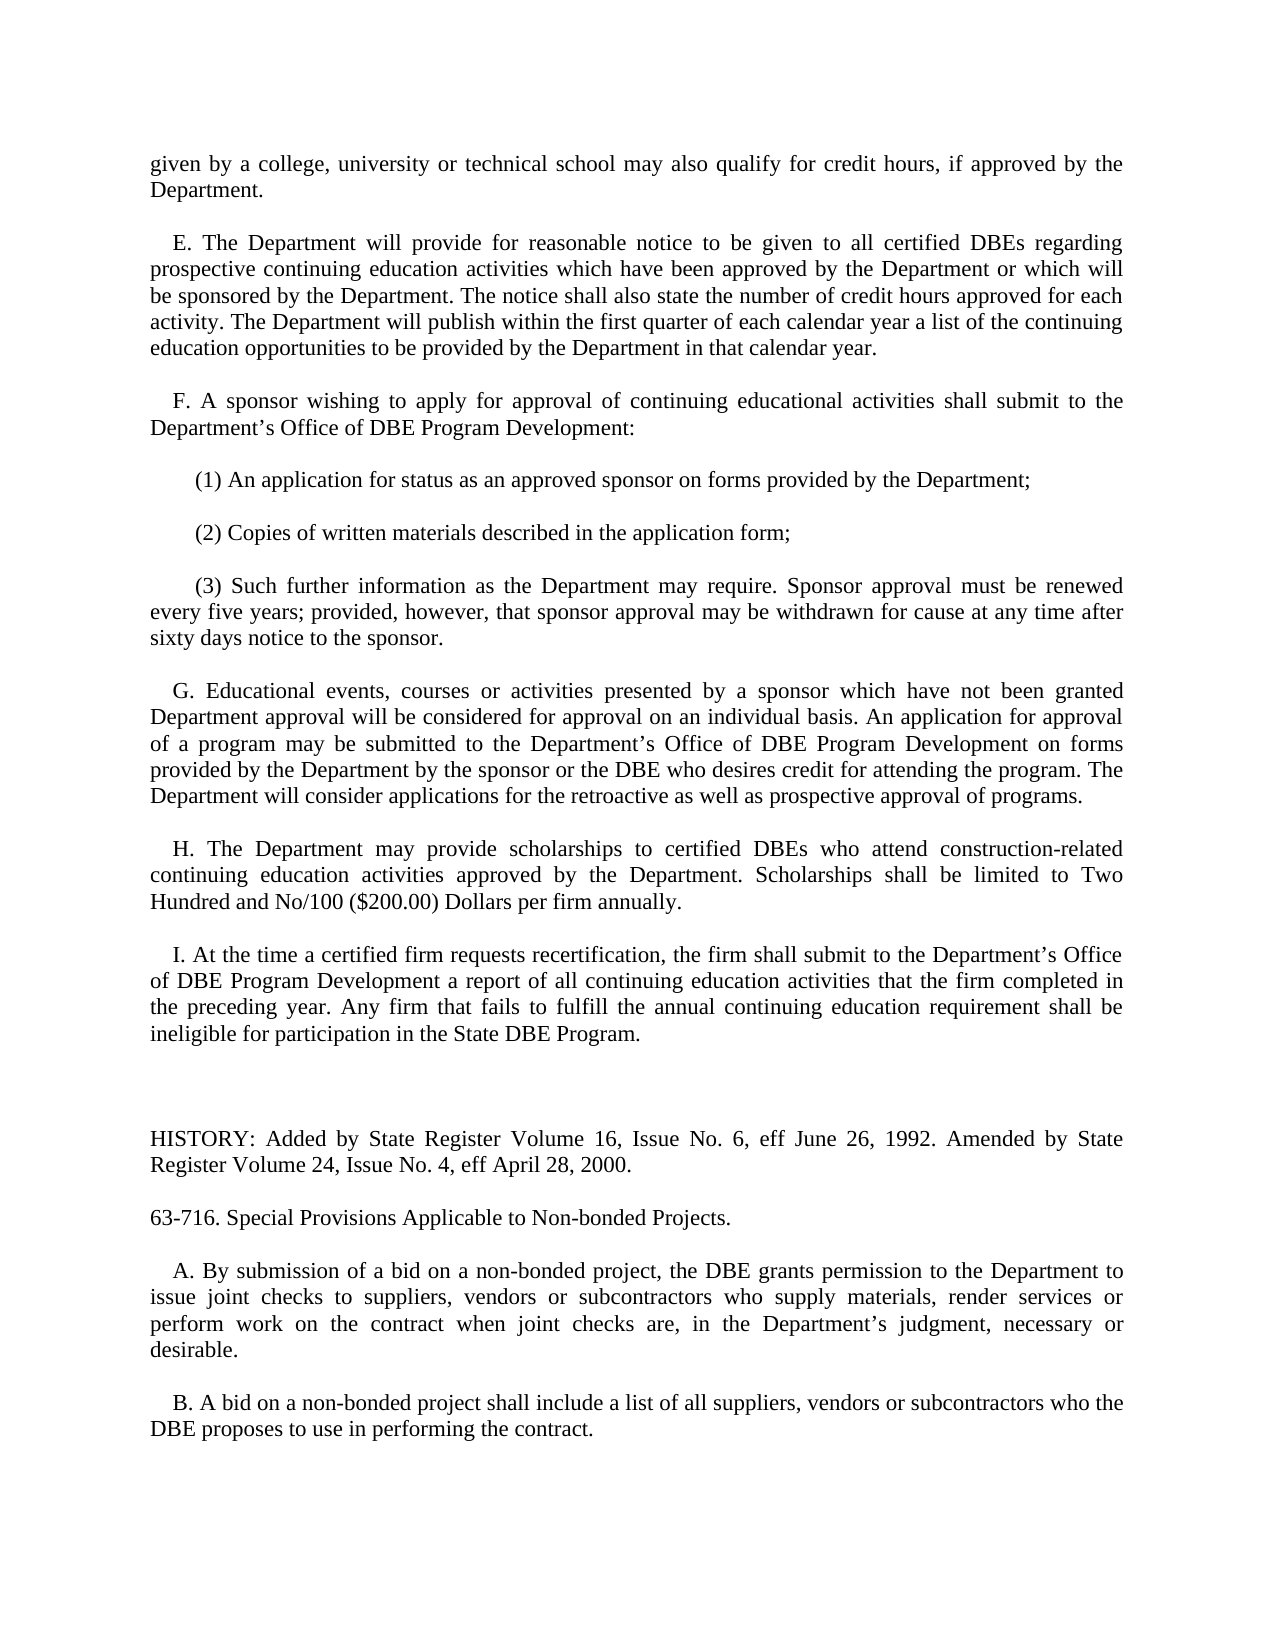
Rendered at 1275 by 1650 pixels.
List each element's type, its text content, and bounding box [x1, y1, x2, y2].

text B. A bid on a non-bonded project shall include a list of all suppliers, vendors or subcontractors who the DBE proposes to use in performing the contract. [150, 1389, 1125, 1441]
text (2) Copies of written materials described in the application form; [150, 519, 1125, 545]
text 63-716. Special Provisions Applicable to Non-bonded Projects. [150, 1204, 1125, 1231]
text HISTORY: Added by State Register Volume 16, Issue No. 6, eff June 26, 1992. Amended by State Register Volume 24, Issue No. 4, eff April 28, 2000. [150, 1125, 1125, 1178]
text (3) Such further information as the Department may require. Sponsor approval must be renewed every five years; provided, however, that sponsor approval may be withdrawn for cause at any time after sixty days notice to the sponsor. [150, 572, 1125, 651]
text G. Educational events, courses or activities presented by a sponsor which have not been granted Department approval will be considered for approval on an individual basis. An application for approval of a program may be submitted to the Department’s Office of DBE Program Development on forms provided by the Department by the sponsor or the DBE who desires credit for attending the program. The Department will consider applications for the retroactive as well as prospective approval of programs. [150, 677, 1125, 809]
text H. The Department may provide scholarships to certified DBEs who attend construction-related continuing education activities approved by the Department. Scholarships shall be limited to Two Hundred and No/100 ($200.00) Dollars per firm annually. [150, 835, 1125, 914]
text A. By submission of a bid on a non-bonded project, the DBE grants permission to the Department to issue joint checks to suppliers, vendors or subcontractors who supply materials, render services or perform work on the contract when joint checks are, in the Department’s judgment, necessary or desirable. [150, 1257, 1125, 1362]
text F. A sponsor wishing to apply for approval of continuing educational activities shall submit to the Department’s Office of DBE Program Development: [150, 387, 1125, 440]
text I. At the time a certified firm requests recertification, the firm shall submit to the Department’s Office of DBE Program Development a report of all continuing education activities that the firm completed in the preceding year. Any firm that fails to fulfill the annual continuing education requirement shall be ineligible for participation in the State DBE Program. [150, 941, 1125, 1046]
text E. The Department will provide for reasonable notice to be given to all certified DBEs regarding prospective continuing education activities which have been approved by the Department or which will be sponsored by the Department. The notice shall also state the number of credit hours approved for each activity. The Department will publish within the first quarter of each calendar year a list of the continuing education opportunities to be provided by the Department in that calendar year. [150, 229, 1125, 361]
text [150, 150, 1125, 203]
text (1) An application for status as an approved sponsor on forms provided by the Department; [150, 466, 1125, 493]
